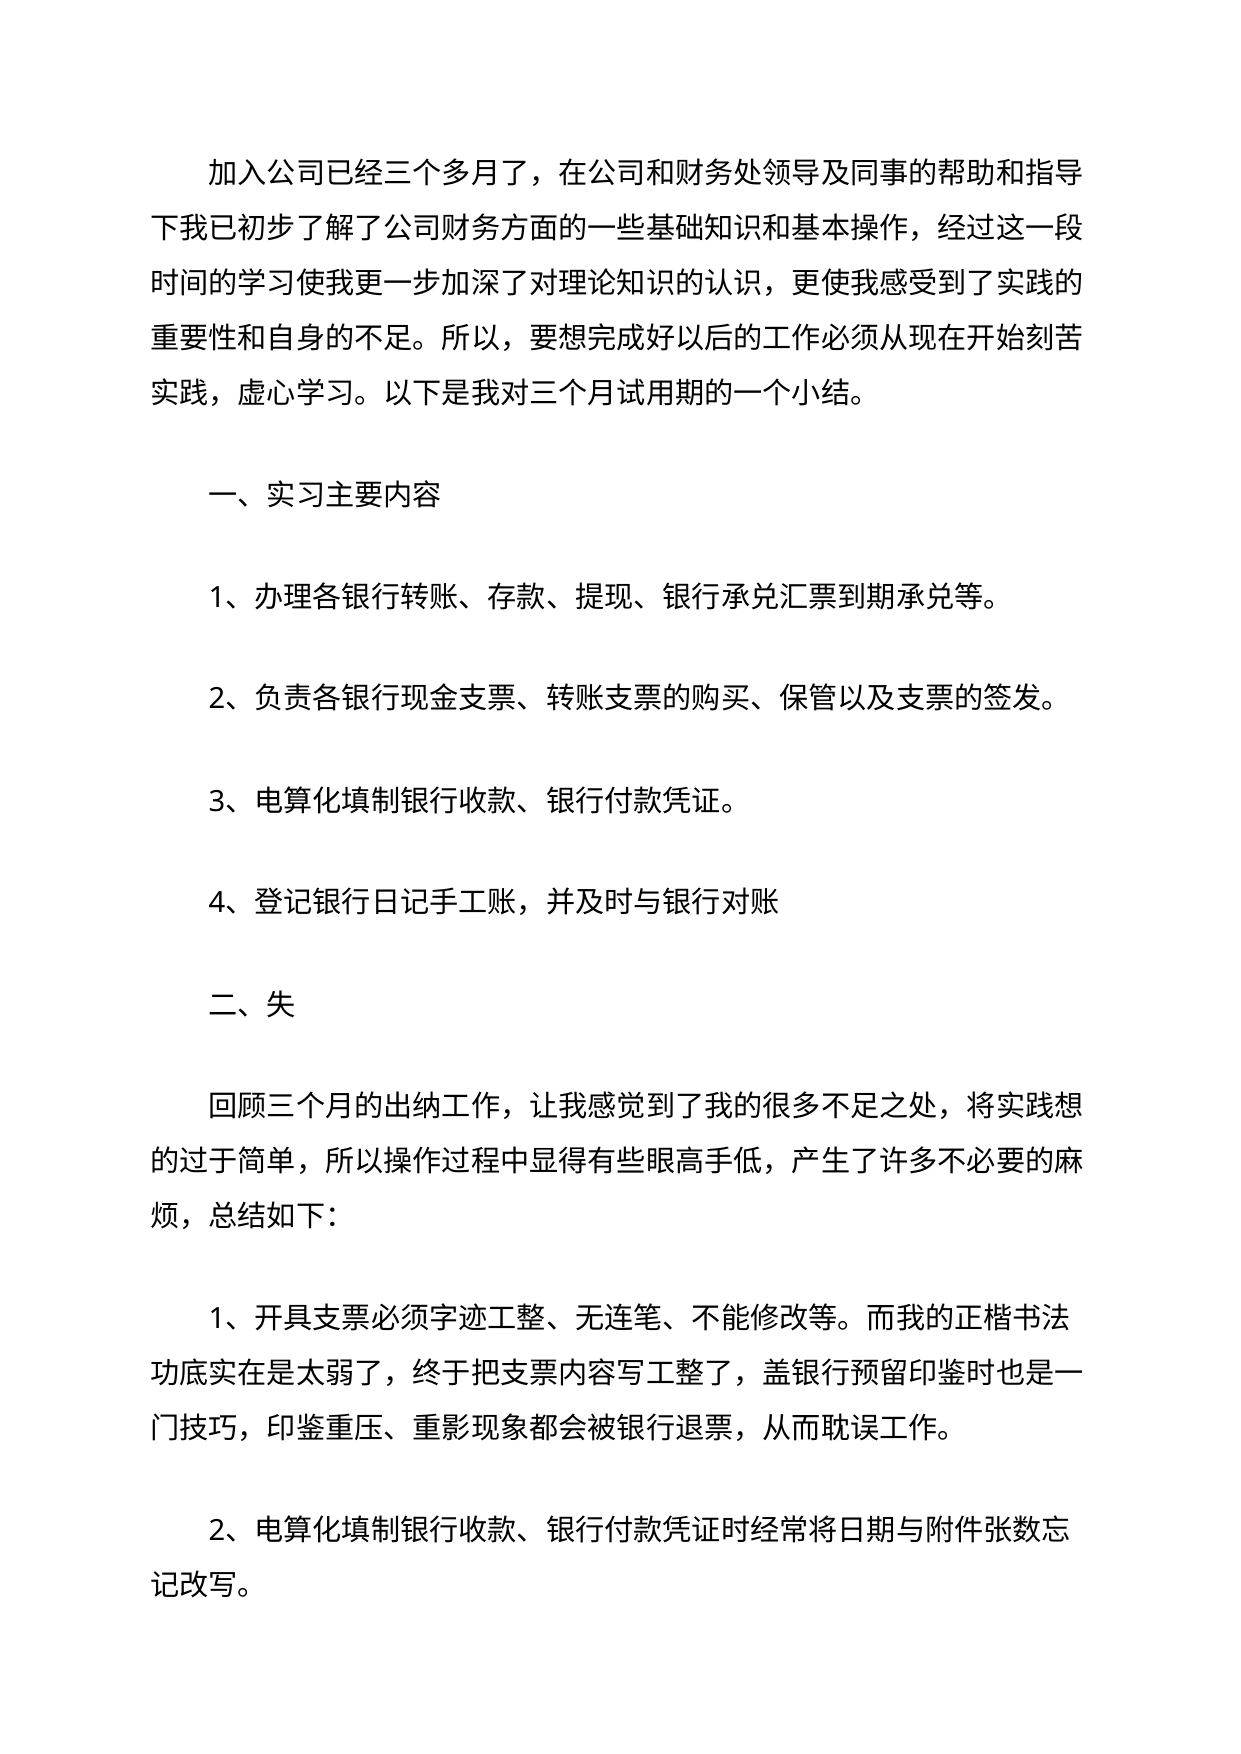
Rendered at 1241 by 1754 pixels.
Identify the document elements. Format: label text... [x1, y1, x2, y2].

text 二、失 [150, 981, 1090, 1023]
text 1、办理各银行转账、存款、提现、银行承兑汇票到期承兑等。 [150, 573, 1090, 616]
text 1、开具支票必须字迹工整、无连笔、不能修改等。而我的正楷书法功底实在是太弱了，终于把支票内容写工整了，盖银行预留印鉴时也是一门技巧，印鉴重压、重影现象都会被银行退票，从而耽误工作。 [150, 1294, 1090, 1447]
text 3、电算化填制银行收款、银行付款凭证。 [150, 777, 1090, 819]
text 一、实习主要内容 [150, 471, 1090, 514]
text 2、负责各银行现金支票、转账支票的购买、保管以及支票的签发。 [150, 675, 1090, 717]
text 加入公司已经三个多月了，在公司和财务处领导及同事的帮助和指导下我已初步了解了公司财务方面的一些基础知识和基本操作，经过这一段时间的学习使我更一步加深了对理论知识的认识，更使我感受到了实践的重要性和自身的不足。所以，要想完成好以后的工作必须从现在开始刻苦实践，虚心学习。以下是我对三个月试用期的一个小结。 [150, 150, 1090, 412]
text 4、登记银行日记手工账，并及时与银行对账 [150, 879, 1090, 921]
text 2、电算化填制银行收款、银行付款凭证时经常将日期与附件张数忘记改写。 [150, 1506, 1090, 1603]
text 回顾三个月的出纳工作，让我感觉到了我的很多不足之处，将实践想的过于简单，所以操作过程中显得有些眼高手低，产生了许多不必要的麻烦，总结如下： [150, 1083, 1090, 1235]
